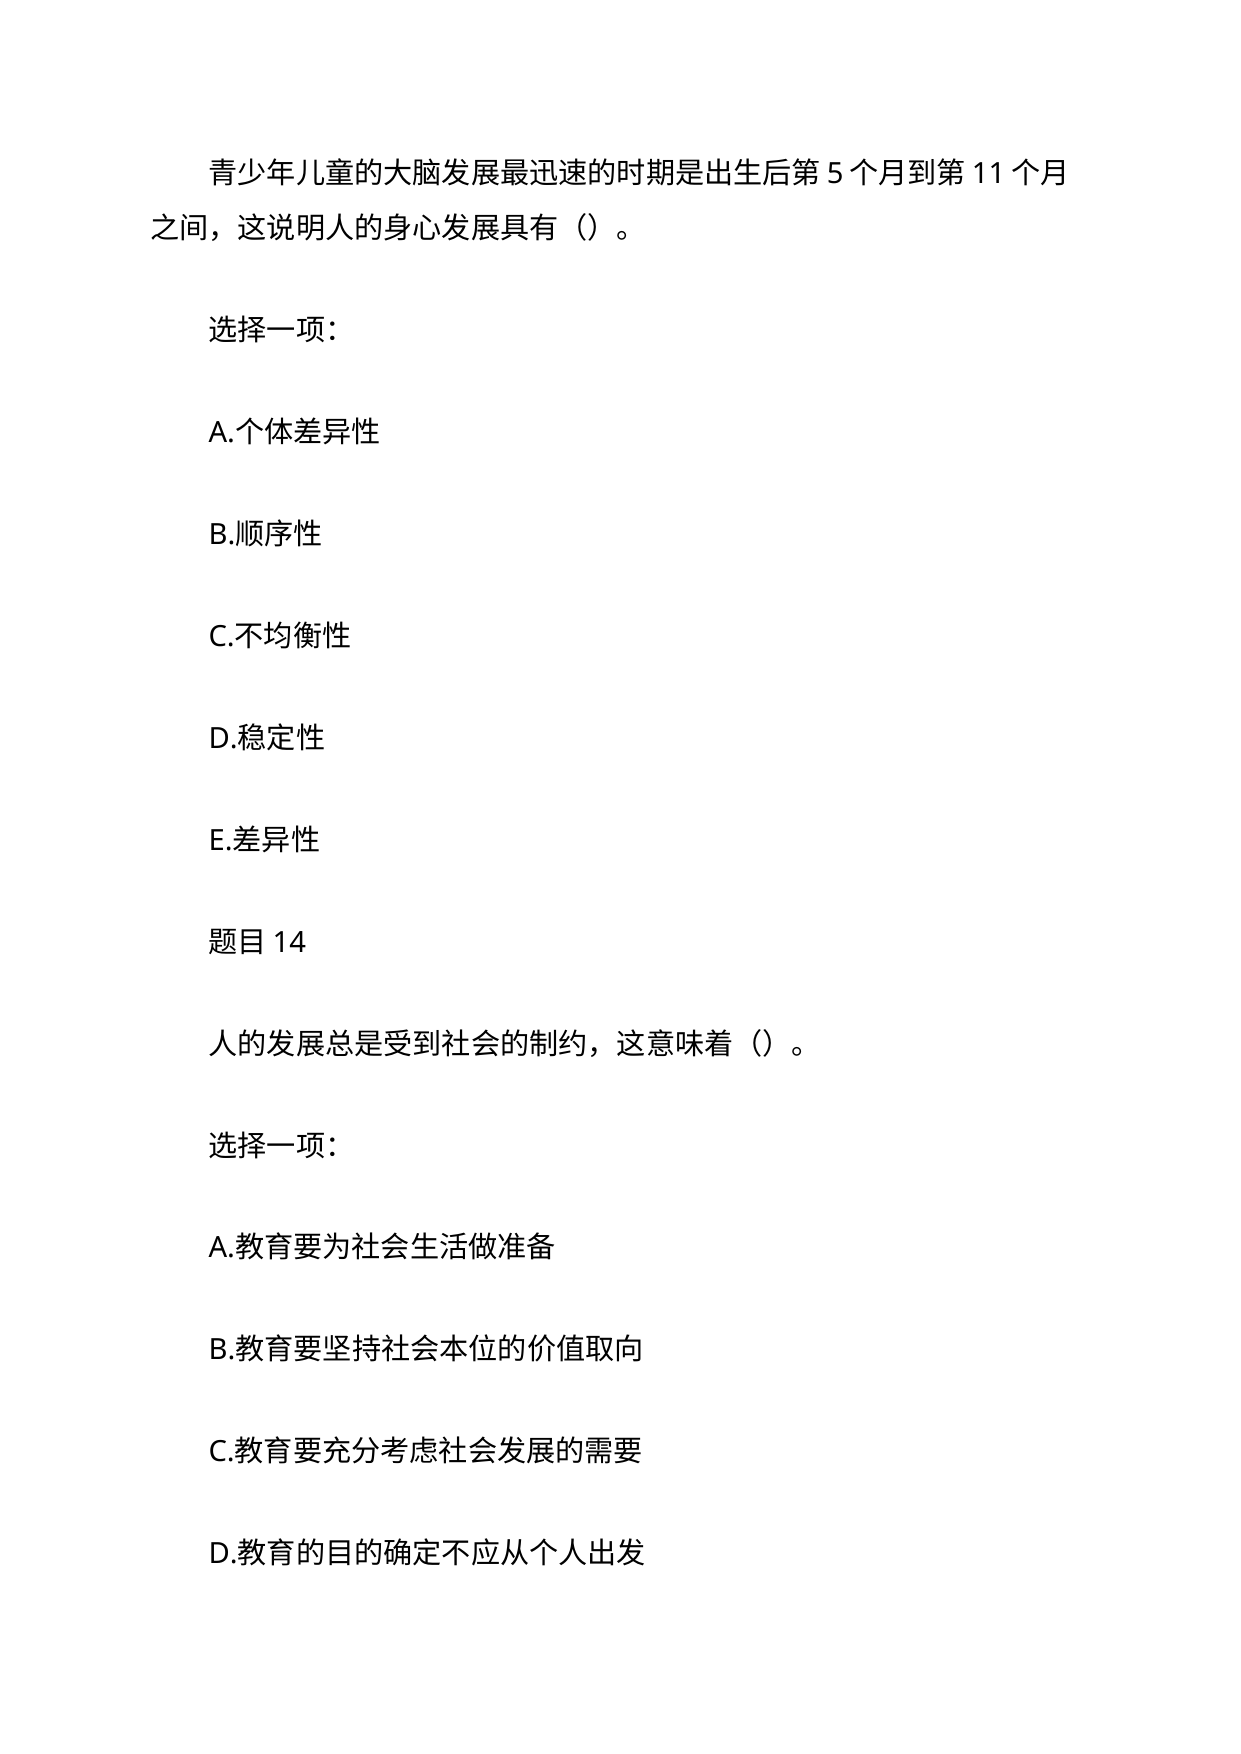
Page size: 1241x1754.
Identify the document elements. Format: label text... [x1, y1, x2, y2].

text C.教育要充分考虑社会发展的需要 [150, 1428, 1090, 1470]
text 选择一项： [150, 1122, 1090, 1164]
text D.稳定性 [150, 714, 1090, 757]
text C.不均衡性 [150, 612, 1090, 655]
text E.差异性 [150, 816, 1090, 859]
text B.教育要坚持社会本位的价值取向 [150, 1326, 1090, 1368]
text B.顺序性 [150, 511, 1090, 553]
text 青少年儿童的大脑发展最迅速的时期是出生后第5个月到第11个月之间，这说明人的身心发展具有（）。 [150, 150, 1090, 247]
text A.教育要为社会生活做准备 [150, 1224, 1090, 1266]
text 题目14 [150, 918, 1090, 961]
text A.个体差异性 [150, 408, 1090, 451]
text 选择一项： [150, 307, 1090, 349]
text 人的发展总是受到社会的制约，这意味着（）。 [150, 1020, 1090, 1063]
text D.教育的目的确定不应从个人出发 [150, 1530, 1090, 1572]
